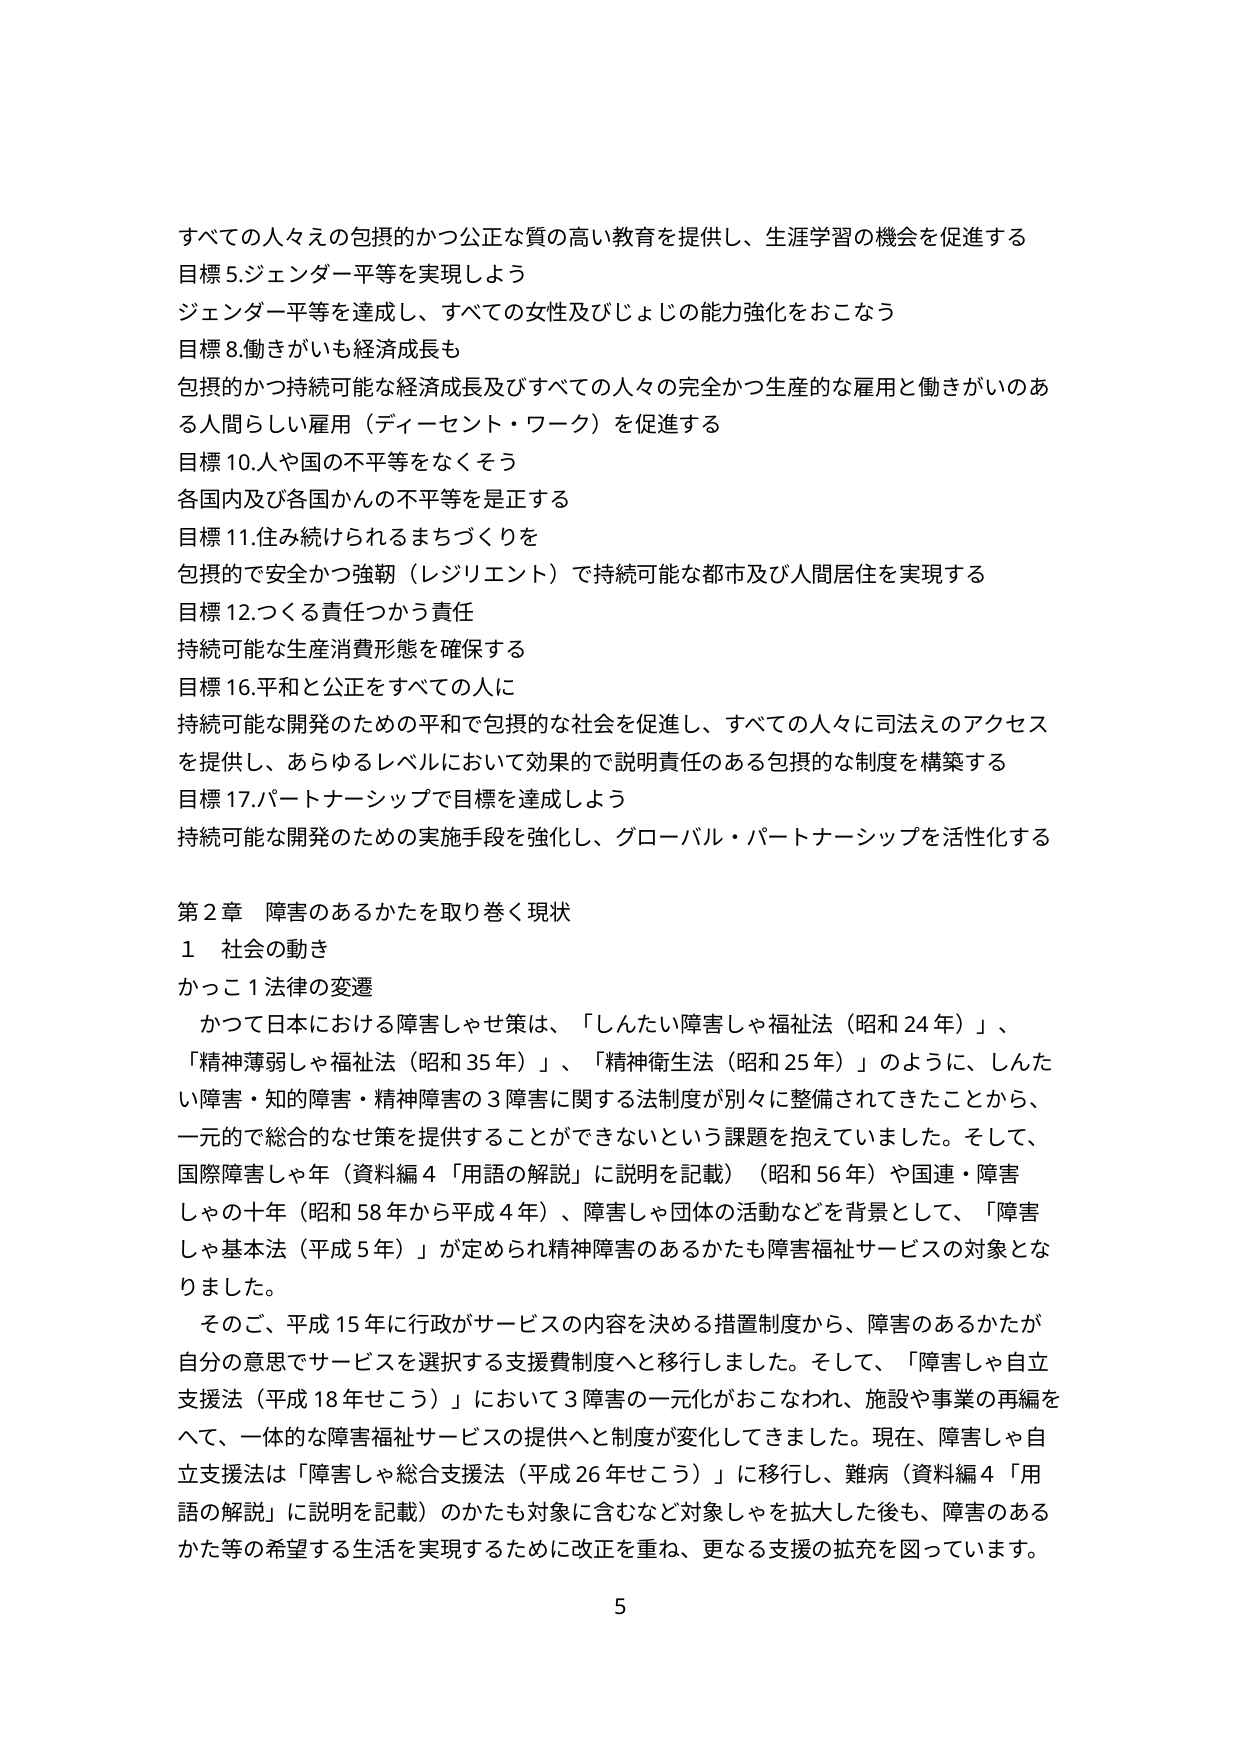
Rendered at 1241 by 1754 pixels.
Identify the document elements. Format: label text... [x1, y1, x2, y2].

text すべての人々えの包摂的かつ公正な質の高い教育を提供し、生涯学習の機会を促進する [177, 217, 1063, 254]
text ジェンダー平等を達成し、すべての女性及びじょじの能力強化をおこなう [177, 292, 1063, 329]
text 目標17.パートナーシップで目標を達成しよう [177, 779, 1063, 817]
text 持続可能な生産消費形態を確保する [177, 629, 1063, 667]
text 持続可能な開発のための平和で包摂的な社会を促進し、すべての人々に司法えのアクセスを提供し、あらゆるレベルにおいて効果的で説明責任のある包摂的な制度を構築する [177, 704, 1063, 779]
text 目標11.住み続けられるまちづくりを [177, 517, 1063, 554]
text かっこ1法律の変遷 [177, 967, 1063, 1004]
text 第２章 障害のあるかたを取り巻く現状 [177, 892, 1063, 929]
text 包摂的で安全かつ強靭（レジリエント）で持続可能な都市及び人間居住を実現する [177, 554, 1063, 592]
text かつて日本における障害しゃせ策は、「しんたい障害しゃ福祉法（昭和24年）」、「精神薄弱しゃ福祉法（昭和35年）」、「精神衛生法（昭和25年）」のように、しんたい障害・知的障害・精神障害の３障害に関する法制度が別々に整備されてきたことから、一元的で総合的なせ策を提供することができないという課題を抱えていました。そして、国際障害しゃ年（資料編４「用語の解説」に説明を記載）（昭和56年）や国連・障害しゃの十年（昭和58年から平成４年）、障害しゃ団体の活動などを背景として、「障害しゃ基本法（平成5年）」が定められ精神障害のあるかたも障害福祉サービスの対象となりました。 [177, 1004, 1063, 1304]
text 目標5.ジェンダー平等を実現しよう [177, 254, 1063, 292]
text そのご、平成15年に行政がサービスの内容を決める措置制度から、障害のあるかたが自分の意思でサービスを選択する支援費制度へと移行しました。そして、「障害しゃ自立支援法（平成18年せこう）」において３障害の一元化がおこなわれ、施設や事業の再編をへて、一体的な障害福祉サービスの提供へと制度が変化してきました。現在、障害しゃ自立支援法は「障害しゃ総合支援法（平成26年せこう）」に移行し、難病（資料編４「用語の解説」に説明を記載）のかたも対象に含むなど対象しゃを拡大した後も、障害のあるかた等の希望する生活を実現するために改正を重ね、更なる支援の拡充を図っています。 [177, 1304, 1063, 1567]
text 目標10.人や国の不平等をなくそう [177, 442, 1063, 479]
text １ 社会の動き [177, 929, 1063, 967]
text 目標12.つくる責任つかう責任 [177, 592, 1063, 629]
text 目標16.平和と公正をすべての人に [177, 667, 1063, 704]
text 持続可能な開発のための実施手段を強化し、グローバル・パートナーシップを活性化する [177, 817, 1063, 854]
text 包摂的かつ持続可能な経済成長及びすべての人々の完全かつ生産的な雇用と働きがいのある人間らしい雇用（ディーセント・ワーク）を促進する [177, 367, 1063, 442]
text 目標8.働きがいも経済成長も [177, 329, 1063, 367]
text 各国内及び各国かんの不平等を是正する [177, 479, 1063, 517]
